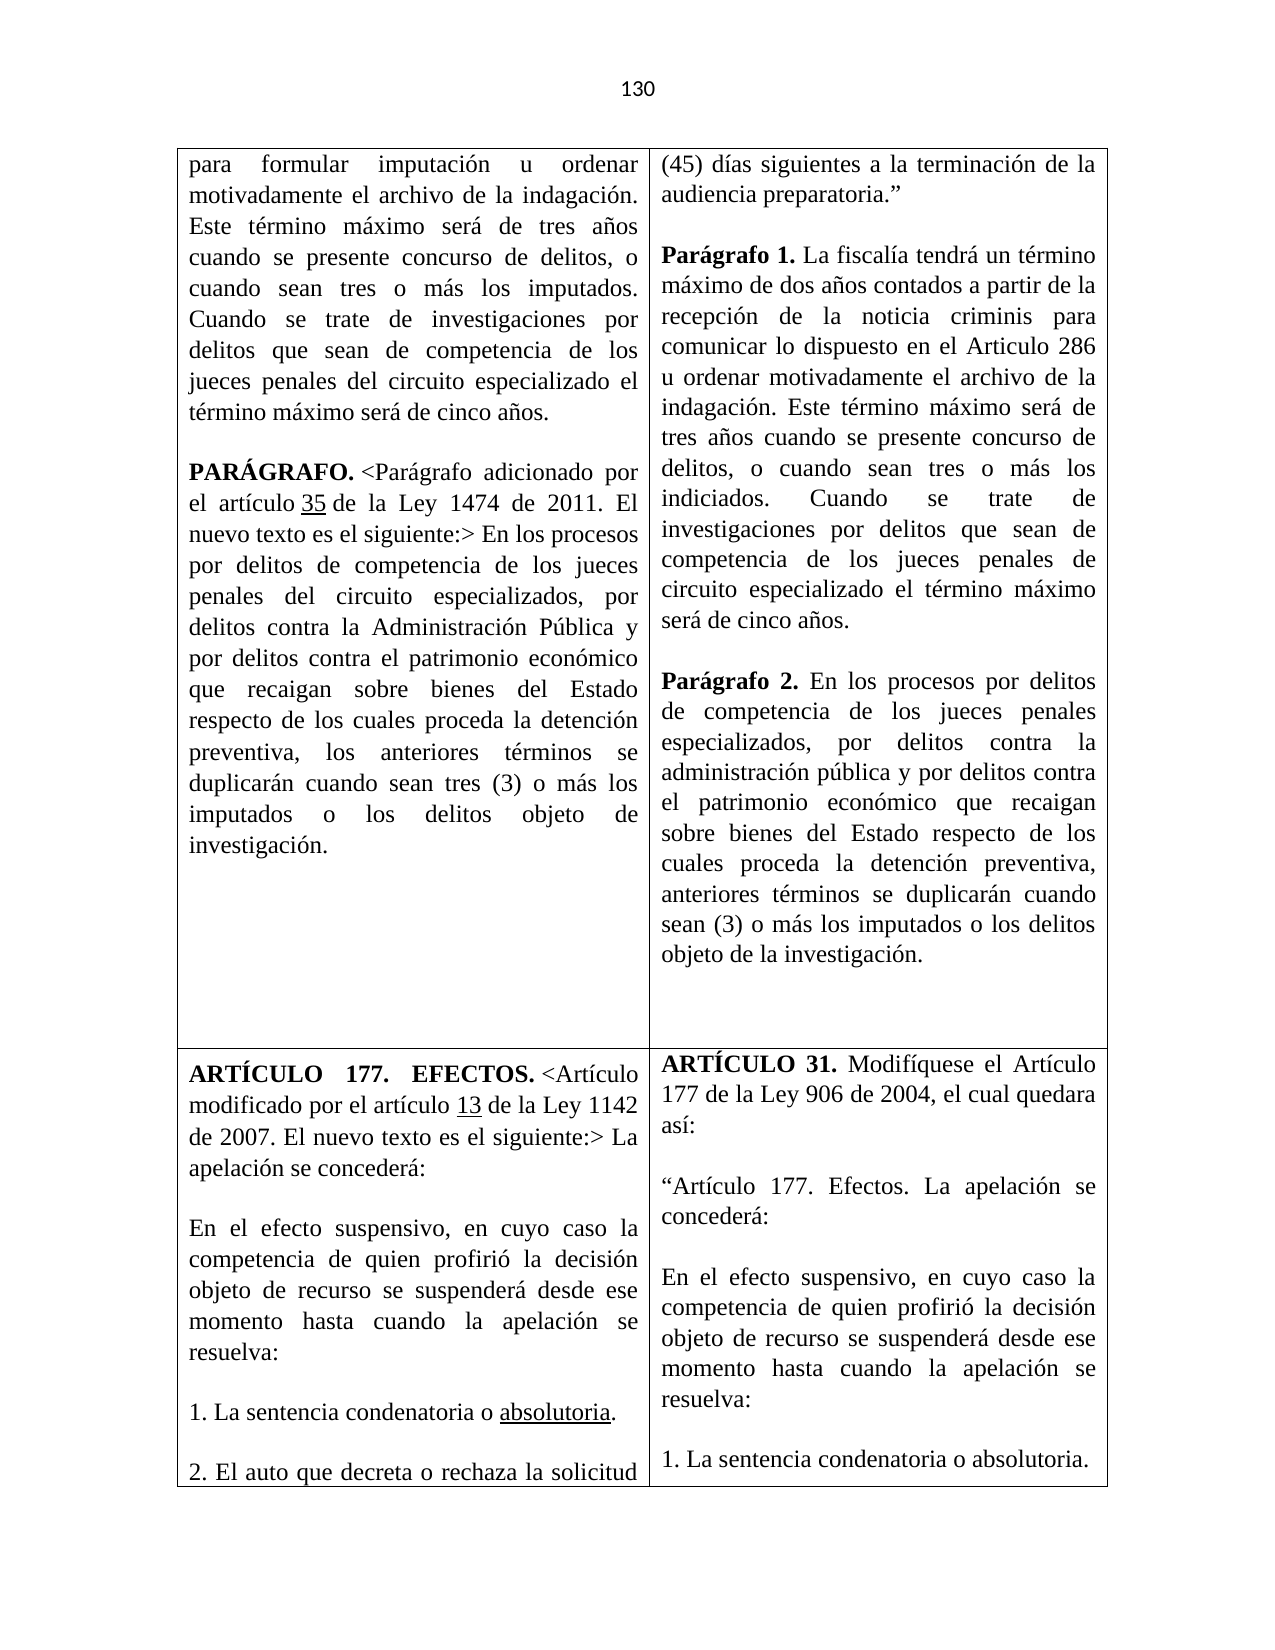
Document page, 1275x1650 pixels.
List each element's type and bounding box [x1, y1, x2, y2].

table_cell [178, 149, 649, 1048]
table_cell [650, 149, 1107, 1048]
table_cell [178, 1049, 649, 1486]
table_cell [650, 1049, 1107, 1486]
